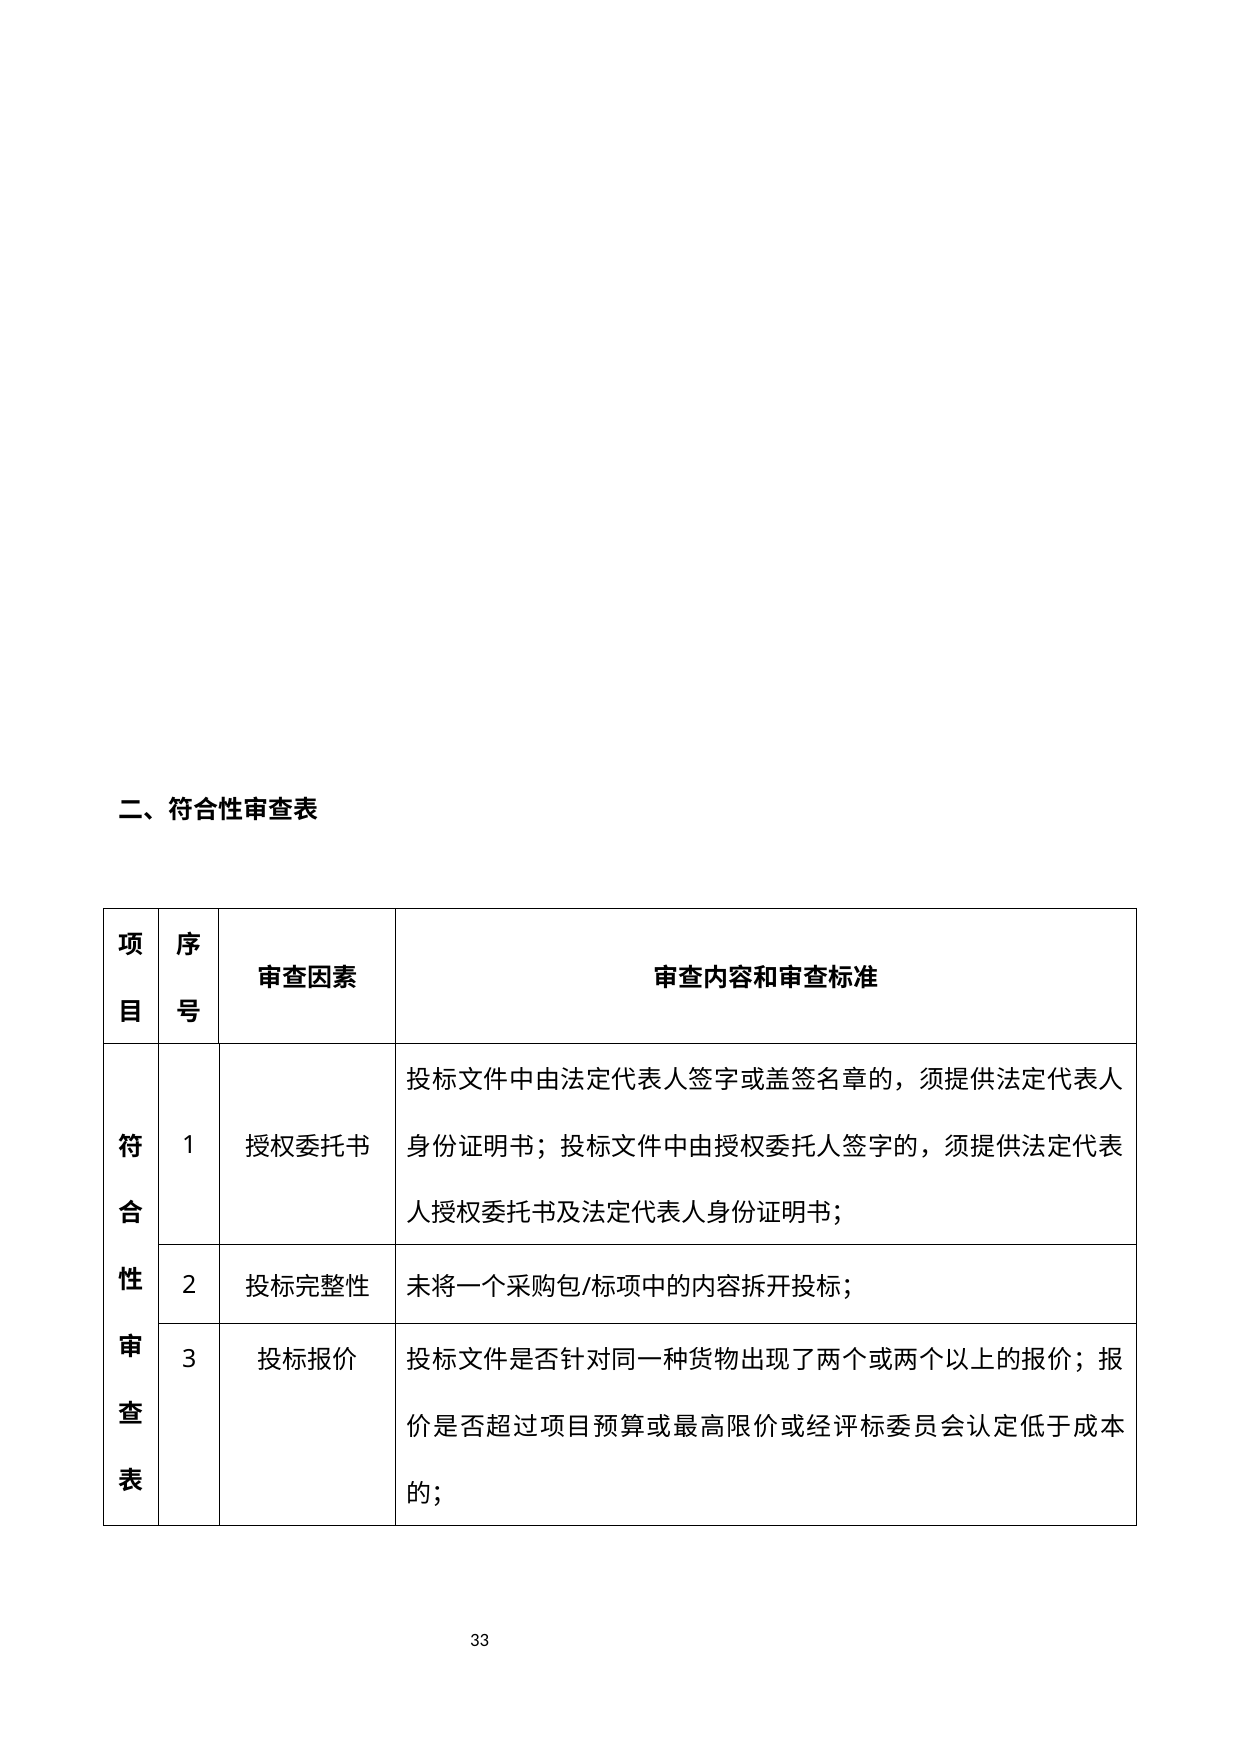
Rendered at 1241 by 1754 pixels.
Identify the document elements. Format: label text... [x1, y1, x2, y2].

table_cell 授权委托书 [220, 1044, 395, 1244]
table_cell 未将一个采购包/标项中的内容拆开投标； [396, 1245, 1136, 1323]
table_cell 投标文件是否针对同一种货物出现了两个或两个以上的报价；报价是否超过项目预算或最高限价或经评标委员会认定低于成本的； [396, 1324, 1136, 1525]
table_header 审查因素 [219, 909, 395, 1043]
table_cell 投标文件中由法定代表人签字或盖签名章的，须提供法定代表人身份证明书；投标文件中由授权委托人签字的，须提供法定代表人授权委托书及法定代表人身份证明书； [396, 1044, 1136, 1244]
table_header 项目 [104, 909, 158, 1043]
table_cell 3 [159, 1324, 219, 1525]
table_cell 2 [159, 1245, 219, 1323]
table_cell 符 合 性 审 查 表 [104, 1044, 158, 1525]
table_cell 1 [159, 1044, 219, 1244]
table_cell 投标完整性 [220, 1245, 395, 1323]
text 二、符合性审查表 [118, 774, 1122, 841]
table_header 序号 [159, 909, 218, 1043]
table_header 审查内容和审查标准 [396, 909, 1136, 1043]
table_cell 投标报价 [220, 1324, 395, 1525]
